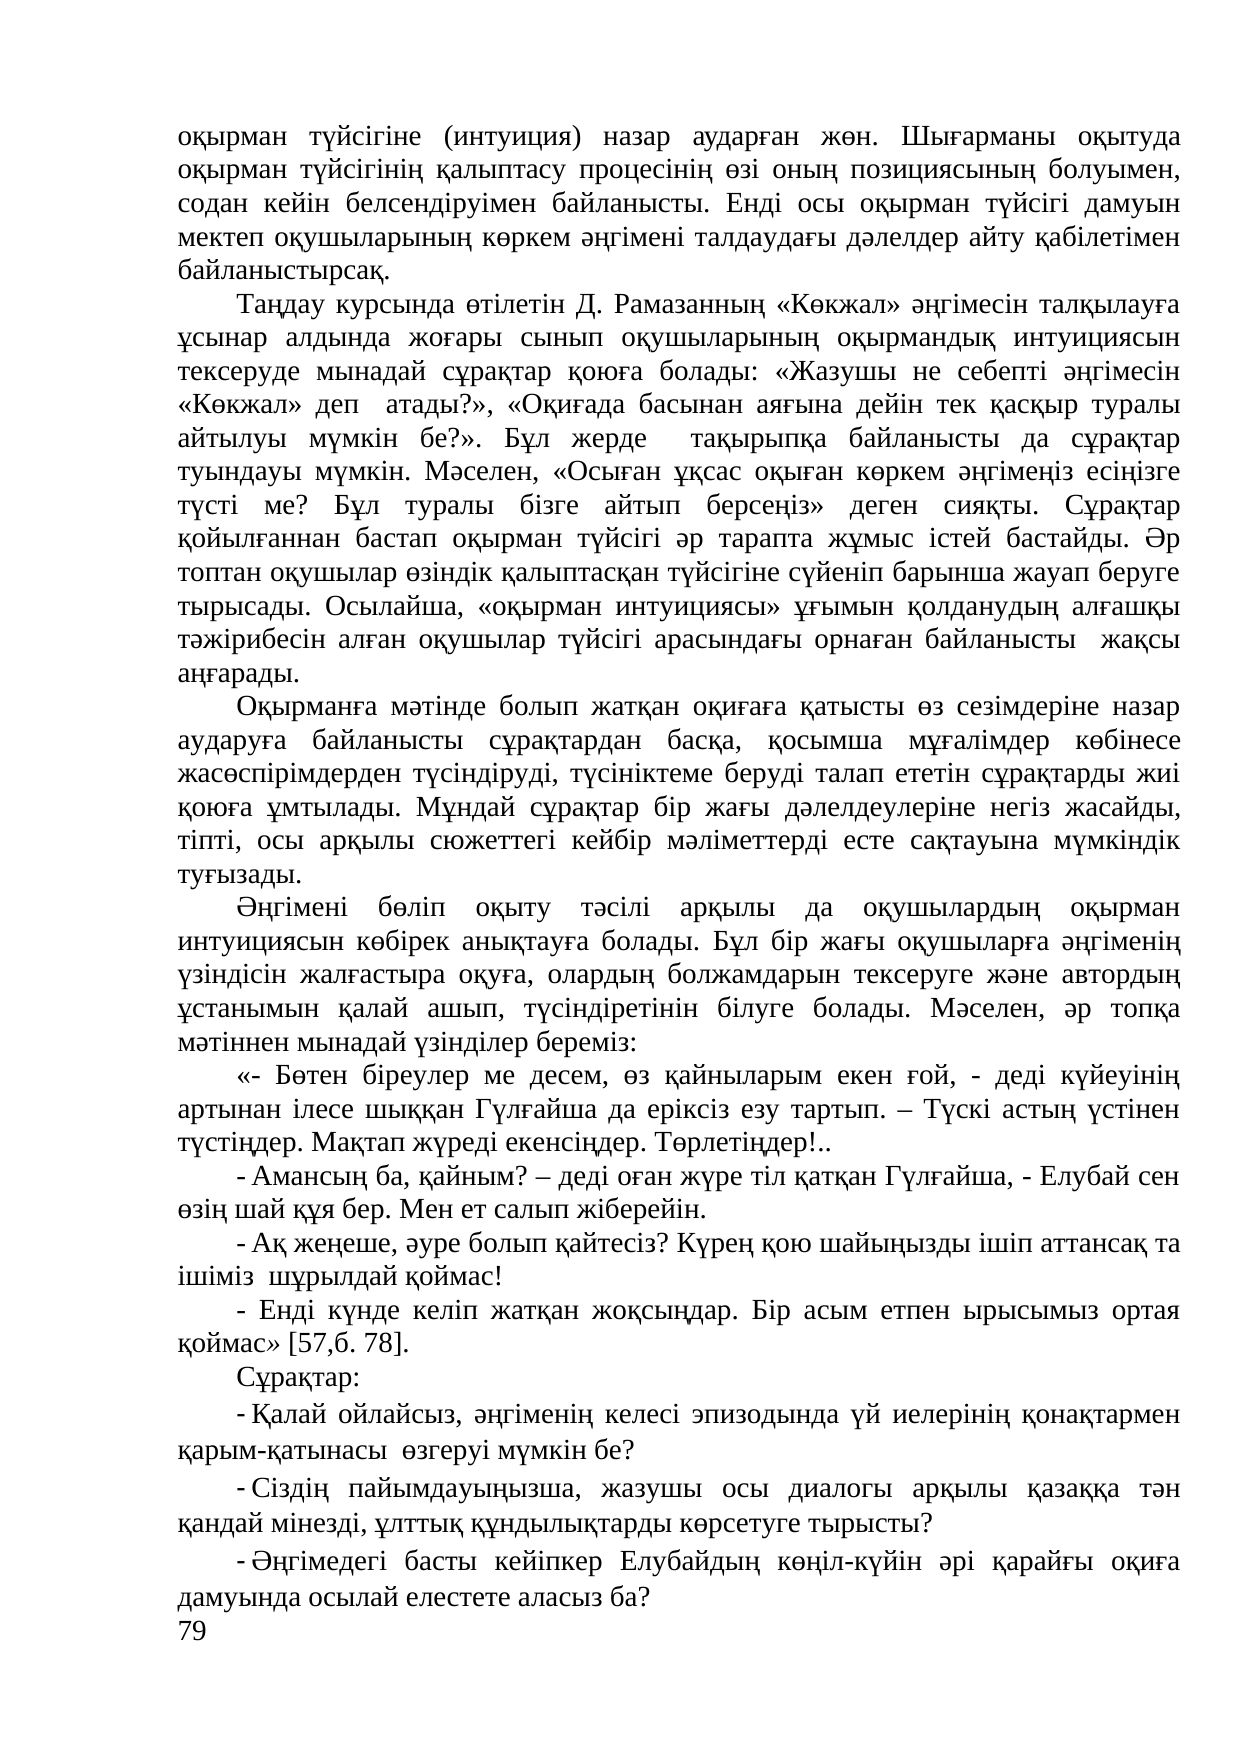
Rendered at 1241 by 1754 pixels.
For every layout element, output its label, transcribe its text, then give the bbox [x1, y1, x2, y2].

list Қалай ойлайсыз, әңгіменің келесі эпизодында үй иелерінің қонақтармен қарым-қатынасы өзгеруі мүмкін бе? [177, 1393, 1181, 1466]
list Сіздің пайымдауыңызша, жазушы осы диалогы арқылы қазаққа тән қандай мінезді, ұлттық құндылықтарды көрсетуге тырысты? [177, 1466, 1181, 1539]
text Әңгімені бөліп оқыту тәсілі арқылы да оқушылардың оқырман интуициясын көбірек анықтауға болады. Бұл бір жағы оқушыларға әңгіменің үзіндісін жалғастыра оқуға, олардың болжамдарын тексеруге және автордың ұстанымын қалай ашып, түсіндіретінін білуге болады. Мәселен, әр топқа мәтіннен мынадай үзінділер береміз: [177, 889, 1181, 1057]
list Әңгімедегі басты кейіпкер Елубайдың көңіл-күйін әрі қарайғы оқиға дамуында осылай елестете аласыз ба? [177, 1539, 1181, 1612]
list - Енді күнде келіп жатқан жоқсыңдар. Бір асым етпен ырысымыз ортая қоймас» [57,б. 78]. [177, 1292, 1181, 1359]
list «- Бөтен біреулер ме десем, өз қайныларым екен ғой, - деді күйеуінің артынан ілесе шыққан Гүлғайша да еріксіз езу тартып. – Түскі астың үстінен түстіңдер. Мақтап жүреді екенсіңдер. Төрлетіңдер!.. [177, 1057, 1181, 1158]
text Сұрақтар: [177, 1359, 1181, 1393]
text Таңдау курсында өтілетін Д. Рамазанның «Көкжал» әңгімесін талқылауға ұсынар алдында жоғары сынып оқушыларының оқырмандық интуициясын тексеруде мынадай сұрақтар қоюға болады: «Жазушы не себепті әңгімесін «Көкжал» деп атады?», «Оқиғада басынан аяғына дейін тек қасқыр туралы айтылуы мүмкін бе?». Бұл жерде тақырыпқа байланысты да сұрақтар туындауы мүмкін. Мәселен, «Осыған ұқсас оқыған көркем әңгімеңіз есіңізге түсті ме? Бұл туралы бізге айтып берсеңіз» деген сияқты. Сұрақтар қойылғаннан бастап оқырман түйсігі әр тарапта жұмыс істей бастайды. Әр топтан оқушылар өзіндік қалыптасқан түйсігіне сүйеніп барынша жауап беруге тырысады. Осылайша, «оқырман интуициясы» ұғымын қолданудың алғашқы тәжірибесін алған оқушылар түйсігі арасындағы орнаған байланысты жақсы аңғарады. [177, 286, 1181, 688]
text Оқырманға мәтінде болып жатқан оқиғаға қатысты өз сезімдеріне назар аударуға байланысты сұрақтардан басқа, қосымша мұғалімдер көбінесе жасөспірімдерден түсіндіруді, түсініктеме беруді талап ететін сұрақтарды жиі қоюға ұмтылады. Мұндай сұрақтар бір жағы дәлелдеулеріне негіз жасайды, тіпті, осы арқылы сюжеттегі кейбір мәліметтерді есте сақтауына мүмкіндік туғызады. [177, 688, 1181, 889]
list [177, 118, 1181, 286]
list Амансың ба, қайным? – деді оған жүре тіл қатқан Гүлғайша, - Елубай сен өзің шай құя бер. Мен ет салып жіберейін. [177, 1158, 1181, 1225]
list Ақ жеңеше, әуре болып қайтесіз? Күрең қою шайыңызды ішіп аттансақ та ішіміз шұрылдай қоймас! [177, 1225, 1181, 1292]
